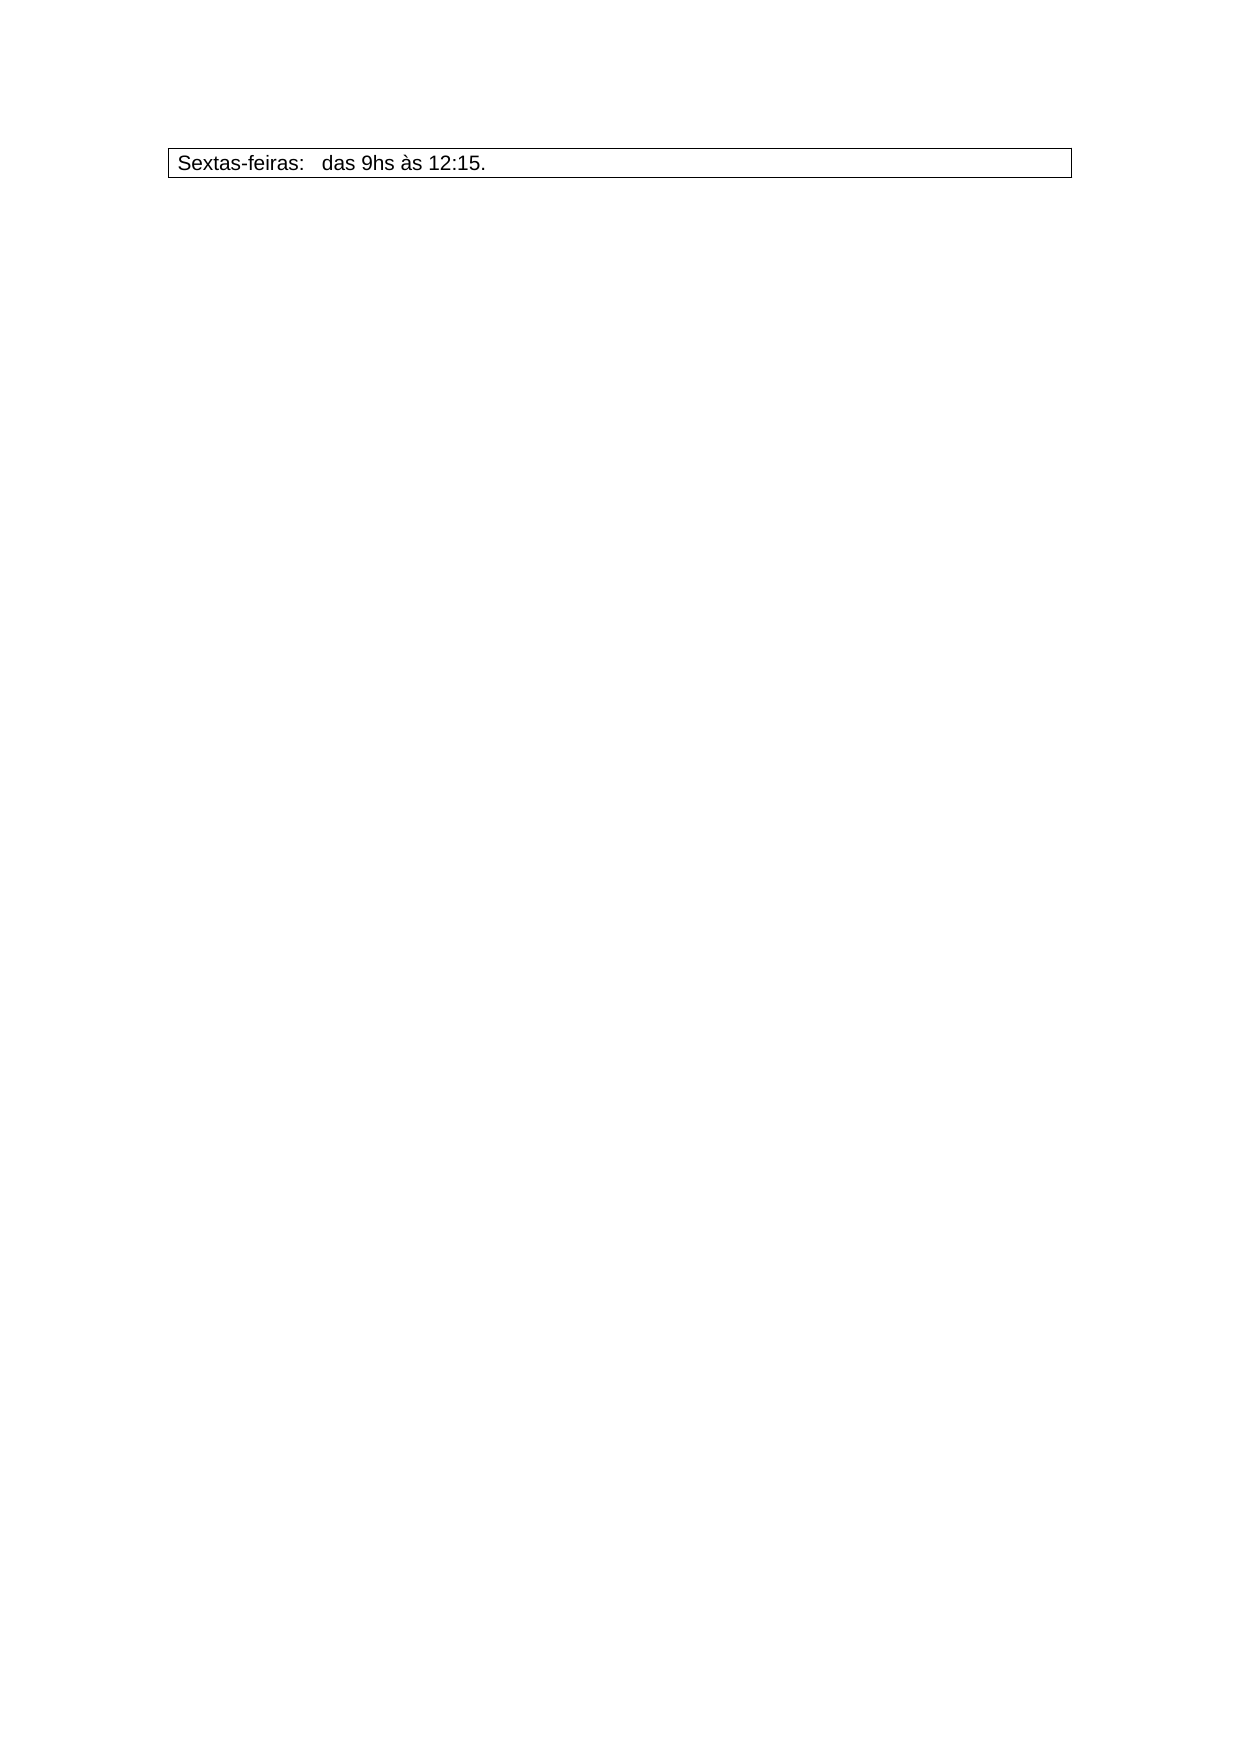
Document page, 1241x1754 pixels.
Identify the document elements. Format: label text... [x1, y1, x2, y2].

text Sextas-feiras: das 9hs às 12:15. [169, 149, 1071, 177]
